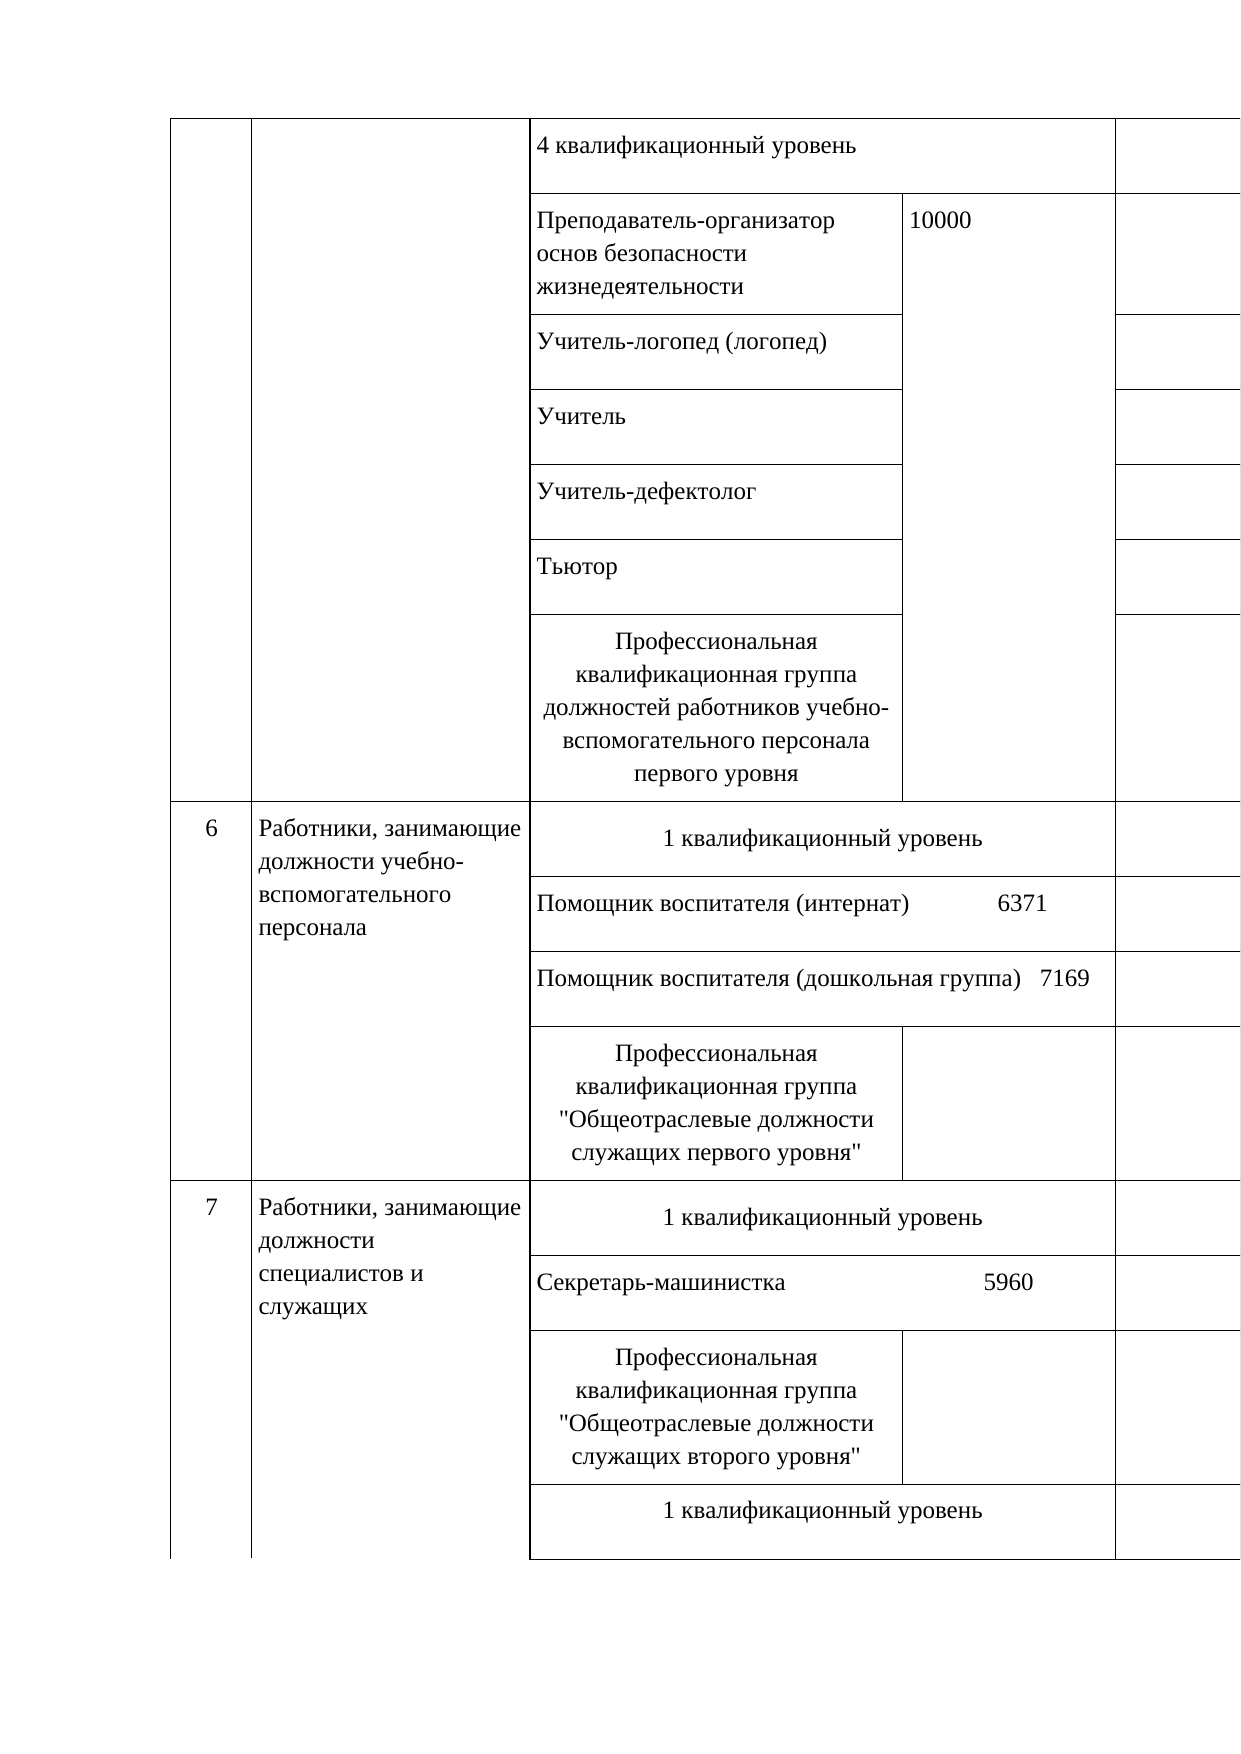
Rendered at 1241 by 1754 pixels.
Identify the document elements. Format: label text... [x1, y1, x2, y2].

table_cell Работники, занимающие должности специалистов и служащих [252, 1181, 529, 1559]
table_cell Учитель-логопед (логопед) [531, 315, 902, 389]
table_cell 1 квалификационный уровень [531, 802, 1115, 876]
table_cell 10000 [903, 194, 1115, 801]
table_cell [1116, 540, 1240, 614]
table_cell [1116, 315, 1240, 389]
table_cell 4 квалификационный уровень [531, 119, 1115, 193]
table_cell [1116, 1027, 1240, 1180]
table_cell [1116, 119, 1240, 193]
table_cell Секретарь-машинистка 5960 [531, 1256, 1115, 1330]
table_cell 1 квалификационный уровень [531, 1485, 1115, 1559]
table_cell [1116, 1485, 1240, 1559]
table_cell Преподаватель-организатор основ безопасности жизнедеятельности [531, 194, 902, 314]
table_cell Учитель-дефектолог [531, 465, 902, 539]
table_cell [1116, 1181, 1240, 1255]
table_cell Помощник воспитателя (интернат) 6371 [531, 877, 1115, 951]
table_cell [1116, 465, 1240, 539]
table_cell Работники, занимающие должности учебно-вспомогательного персонала [252, 802, 529, 1180]
table_cell Учитель [531, 390, 902, 464]
table_cell Тьютор [531, 540, 902, 614]
table_cell [1116, 390, 1240, 464]
table_cell [1116, 952, 1240, 1026]
table_cell Помощник воспитателя (дошкольная группа) 7169 [531, 952, 1115, 1026]
table_cell [1116, 802, 1240, 876]
table_cell 6 [171, 802, 251, 1180]
table_cell Профессиональная квалификационная группа "Общеотраслевые должности служащих первого уровня" [531, 1027, 902, 1180]
table_cell [1116, 194, 1240, 314]
table_cell [1116, 1331, 1240, 1484]
table_cell [1116, 877, 1240, 951]
table_cell Профессиональная квалификационная группа "Общеотраслевые должности служащих второго уровня" [531, 1331, 902, 1484]
table_cell 7 [171, 1181, 252, 1559]
table_cell [903, 1027, 1115, 1180]
table_cell 1 квалификационный уровень [531, 1181, 1115, 1255]
table_cell [1116, 615, 1240, 801]
table_cell [903, 1331, 1115, 1484]
table_cell Профессиональная квалификационная группа должностей работников учебно-вспомогательного персонала первого уровня [531, 615, 902, 801]
table_cell [1116, 1256, 1240, 1330]
